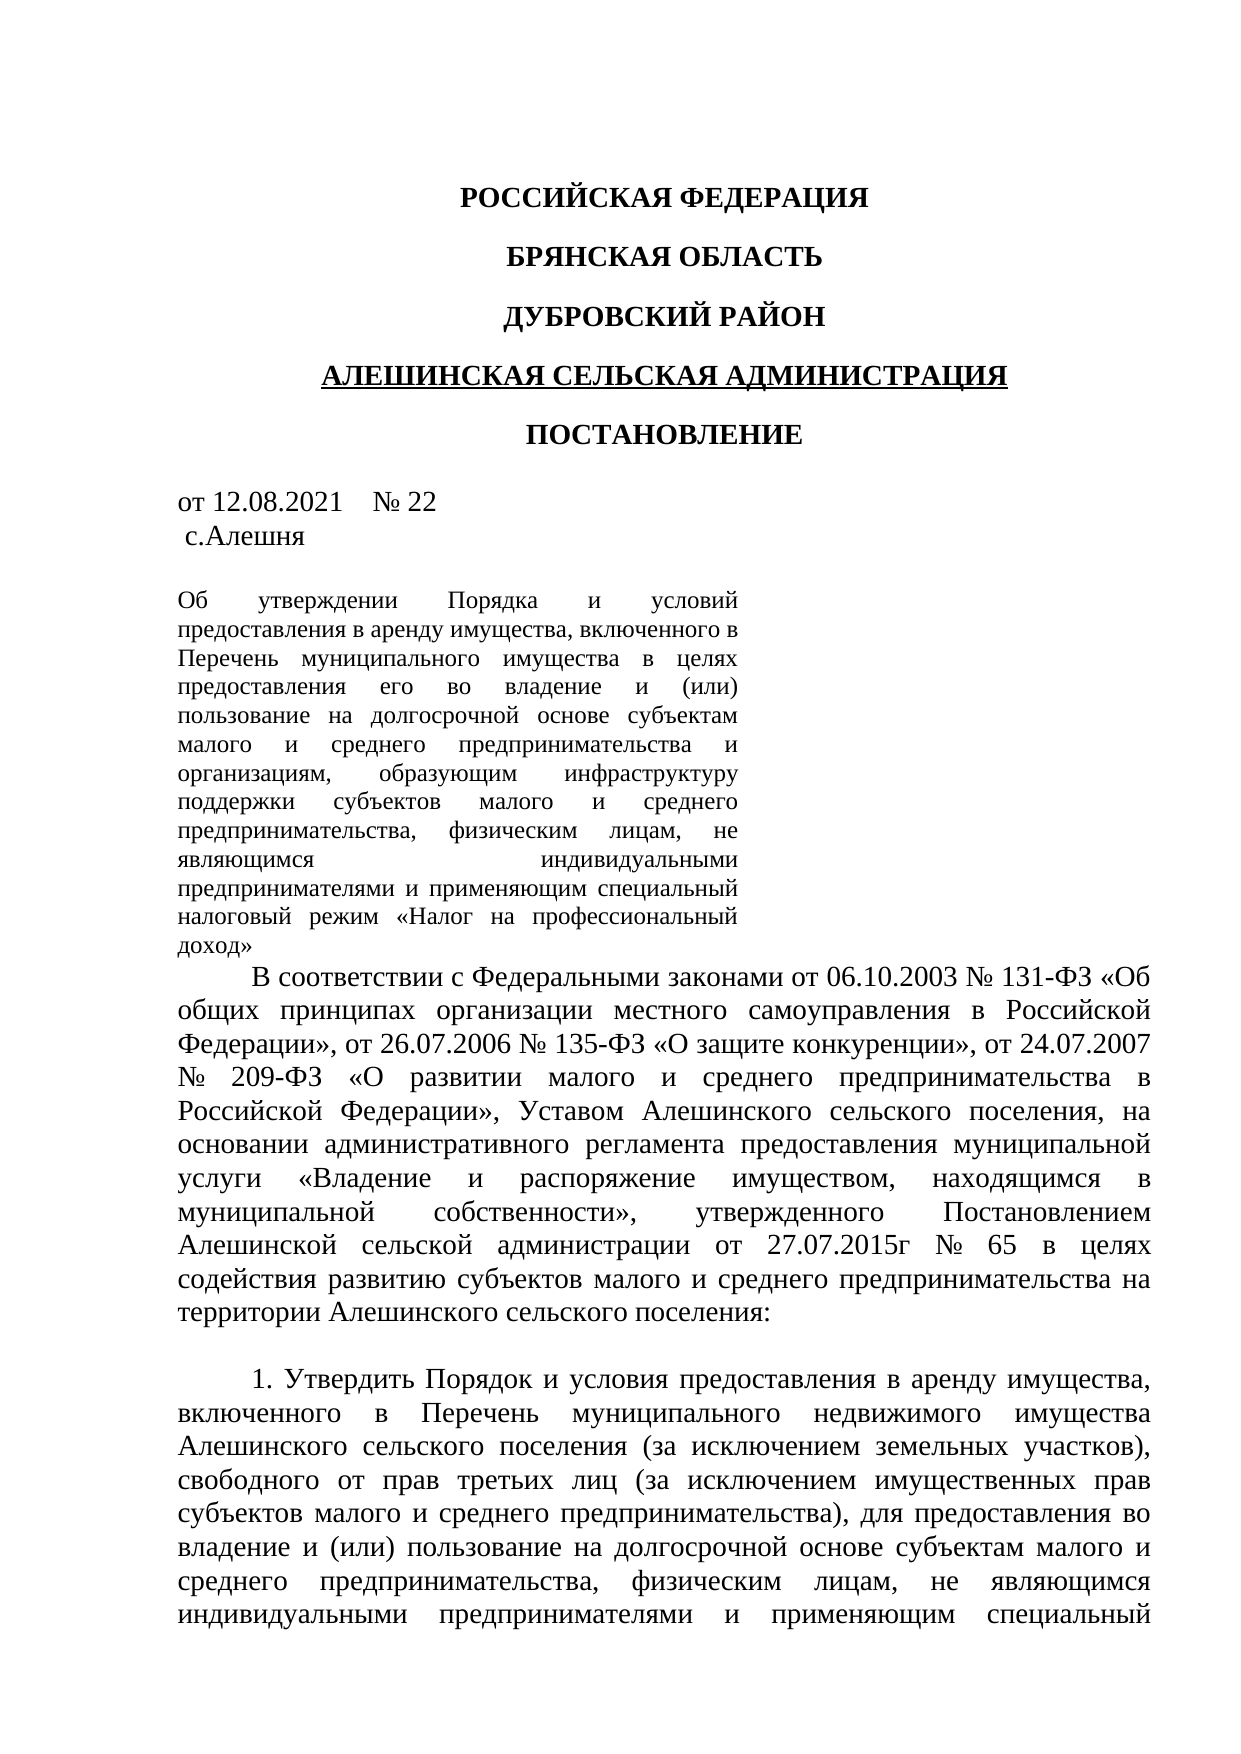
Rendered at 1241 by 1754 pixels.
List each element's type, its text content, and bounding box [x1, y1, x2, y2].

text ПОСТАНОВЛЕНИЕ [177, 417, 1152, 451]
text от 12.08.2021 № 22 [177, 484, 1152, 518]
text В соответствии с Федеральными законами от 06.10.2003 № 131-ФЗ «Об общих принципах организации местного самоуправления в Российской Федерации», от 26.07.2006 № 135-ФЗ «О защите конкуренции», от 24.07.2007 № 209-ФЗ «О развитии малого и среднего предпринимательства в Российской Федерации», Уставом Алешинского сельского поселения, на основании административного регламента предоставления муниципальной услуги «Владение и распоряжение имуществом, находящимся в муниципальной собственности», утвержденного Постановлением Алешинской сельской администрации от 27.07.2015г № 65 в целях содействия развитию субъектов малого и среднего предпринимательства на территории Алешинского сельского поселения: [177, 959, 1152, 1328]
text Алешинская СЕЛЬСКАЯ АДМИНИСТРАЦИЯ [177, 358, 1152, 392]
text с.Алешня [177, 518, 1152, 552]
text Об утверждении Порядка и условий предоставления в аренду имущества, включенного в Перечень муниципального имущества в целях предоставления его во владение и (или) пользование на долгосрочной основе субъектам малого и среднего предпринимательства и организациям, образующим инфраструктуру поддержки субъектов малого и среднего предпринимательства, физическим лицам, не являющимся индивидуальными предпринимателями и применяющим специальный налоговый режим «Налог на профессиональный доход» [177, 585, 738, 959]
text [177, 1361, 1152, 1630]
text Российская Федерация [177, 180, 1152, 213]
text Брянская область [177, 239, 1152, 273]
text ДУБРОВСКИЙ РАЙОН [177, 299, 1152, 332]
